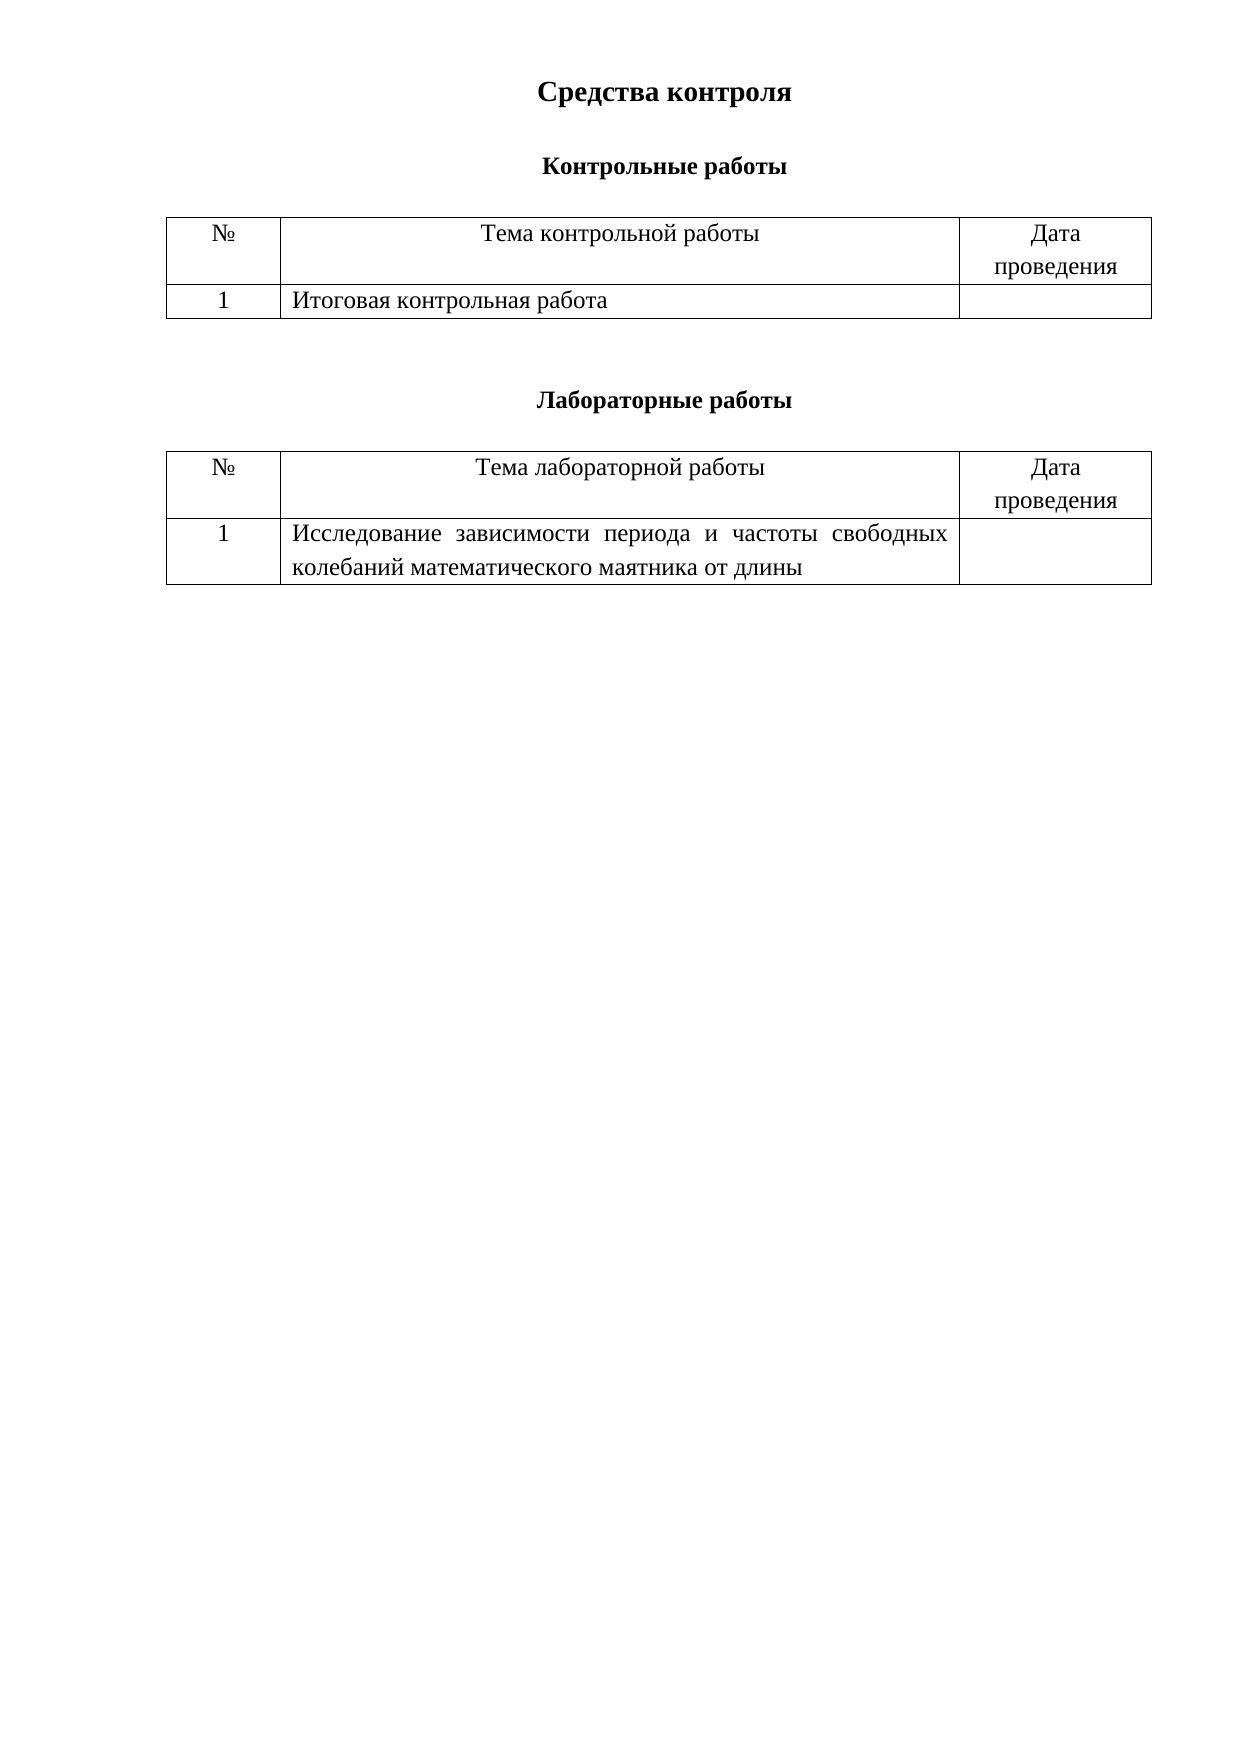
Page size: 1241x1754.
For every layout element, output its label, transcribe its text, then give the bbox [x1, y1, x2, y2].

table_header Тема лабораторной работы [281, 452, 959, 517]
text Контрольные работы [177, 151, 1152, 180]
table_header Дата проведения [960, 218, 1151, 284]
table_cell Исследование зависимости периода и частоты свободных колебаний математического маятника от длины [281, 519, 959, 584]
table_cell [960, 519, 1151, 584]
table_header Дата проведения [960, 452, 1151, 517]
text Лабораторные работы [177, 385, 1152, 413]
table_cell 1 [167, 285, 280, 318]
table_cell [960, 285, 1151, 318]
table_header № [167, 452, 280, 517]
table_header Тема контрольной работы [281, 218, 959, 284]
text Средства контроля [177, 74, 1152, 107]
table_cell Итоговая контрольная работа [281, 285, 959, 318]
table_cell 1 [167, 519, 280, 584]
table_header № [167, 218, 280, 284]
